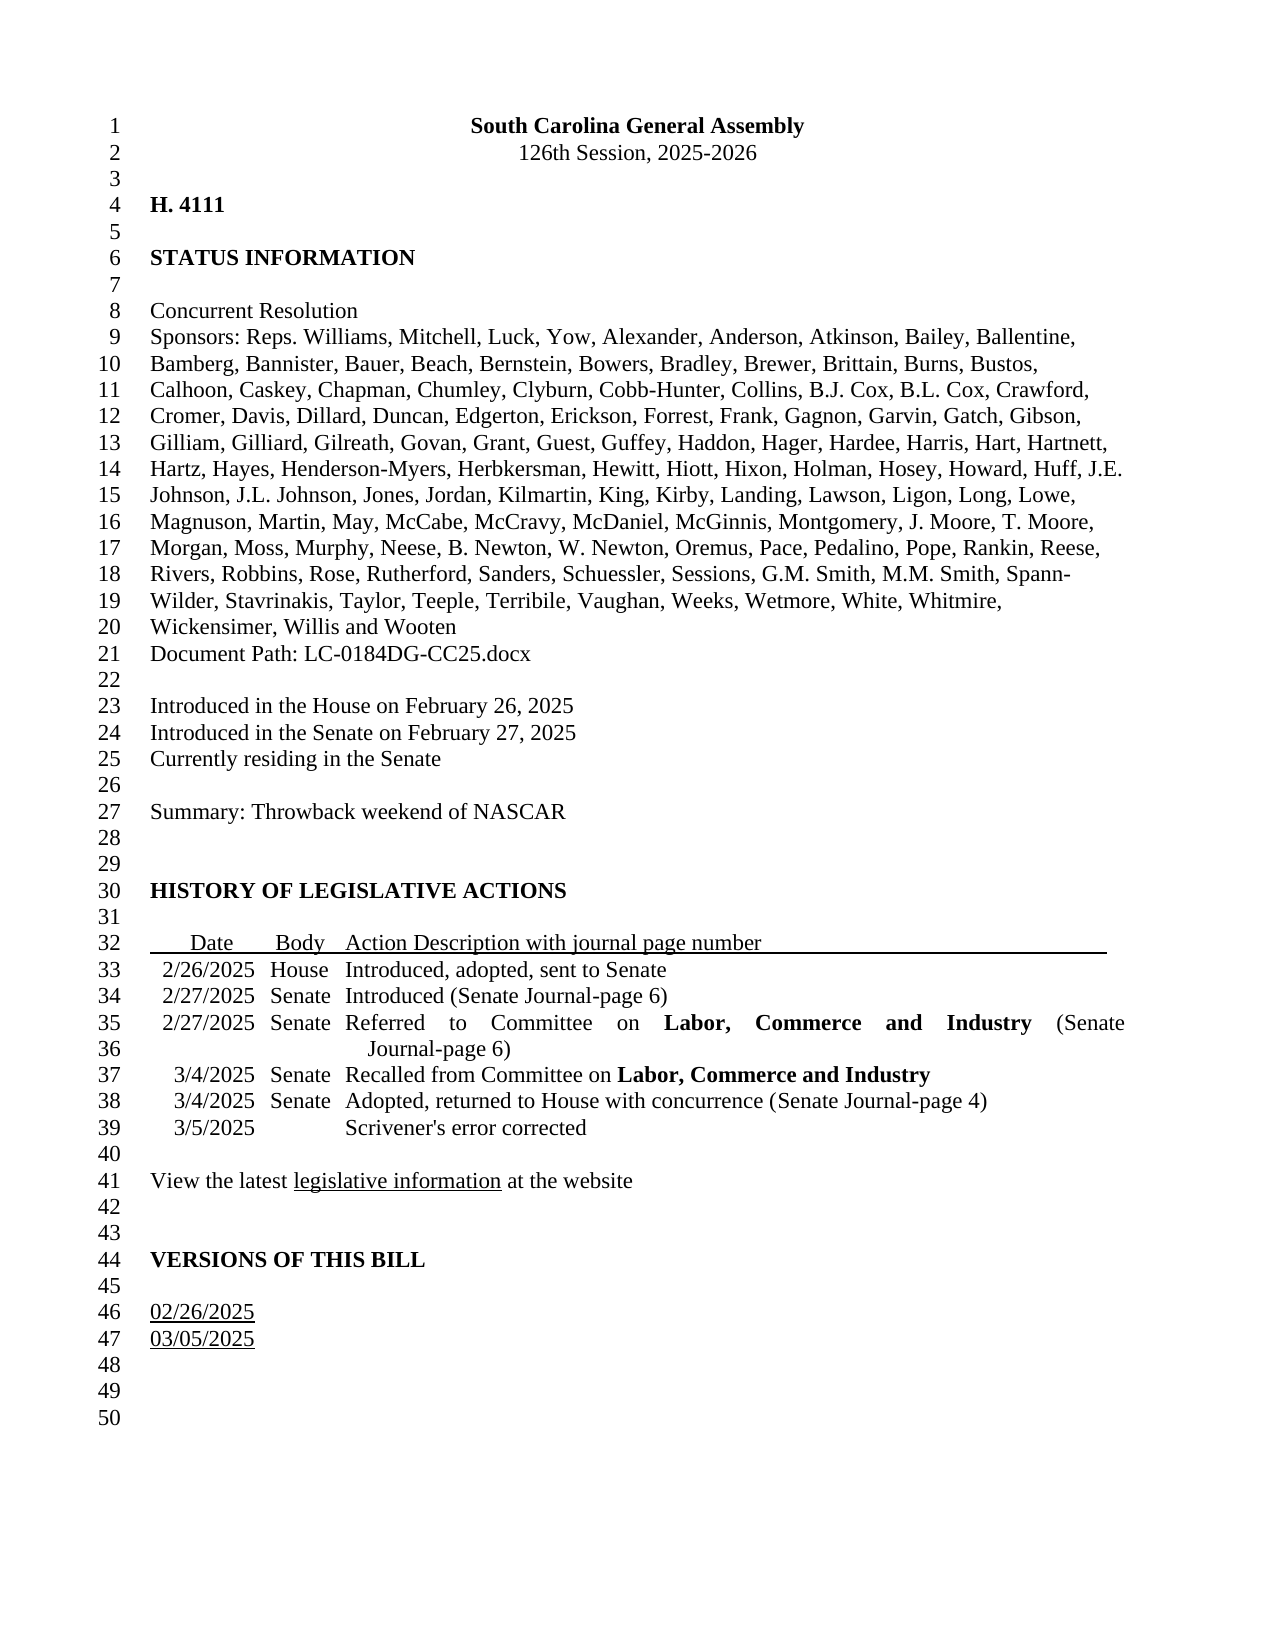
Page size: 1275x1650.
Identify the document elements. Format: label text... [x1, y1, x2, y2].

text Document Path: LC-0184DG-CC25.docx [150, 639, 1125, 666]
text Concurrent Resolution [150, 297, 1125, 323]
text 3/4/2025 Senate Recalled from Committee on Labor, Commerce and Industry [150, 1061, 1125, 1088]
text 2/27/2025 Senate Referred to Committee on Labor, Commerce and Industry (Senate Journal-page 6) [150, 1008, 1125, 1061]
text Currently residing in the Senate [150, 745, 1125, 771]
text H. 4111 [150, 192, 1125, 218]
text Sponsors: Reps. Williams, Mitchell, Luck, Yow, Alexander, Anderson, Atkinson, Bailey, Ballentine, Bamberg, Bannister, Bauer, Beach, Bernstein, Bowers, Bradley, Brewer, Brittain, Burns, Bustos, Calhoon, Caskey, Chapman, Chumley, Clyburn, Cobb-Hunter, Collins, B.J. Cox, B.L. Cox, Crawford, Cromer, Davis, Dillard, Duncan, Edgerton, Erickson, Forrest, Frank, Gagnon, Garvin, Gatch, Gibson, Gilliam, Gilliard, Gilreath, Govan, Grant, Guest, Guffey, Haddon, Hager, Hardee, Harris, Hart, Hartnett, Hartz, Hayes, Henderson-Myers, Herbkersman, Hewitt, Hiott, Hixon, Holman, Hosey, Howard, Huff, J.E. Johnson, J.L. Johnson, Jones, Jordan, Kilmartin, King, Kirby, Landing, Lawson, Ligon, Long, Lowe, Magnuson, Martin, May, McCabe, McCravy, McDaniel, McGinnis, Montgomery, J. Moore, T. Moore, Morgan, Moss, Murphy, Neese, B. Newton, W. Newton, Oremus, Pace, Pedalino, Pope, Rankin, Reese, Rivers, Robbins, Rose, Rutherford, Sanders, Schuessler, Sessions, G.M. Smith, M.M. Smith, Spann-Wilder, Stavrinakis, Taylor, Teeple, Terribile, Vaughan, Weeks, Wetmore, White, Whitmire, Wickensimer, Willis and Wooten [150, 323, 1125, 639]
text Introduced in the Senate on February 27, 2025 [150, 719, 1125, 745]
text Introduced in the House on February 26, 2025 [150, 692, 1125, 719]
text 2/26/2025 House Introduced, adopted, sent to Senate [150, 956, 1125, 982]
text STATUS INFORMATION [150, 244, 1125, 271]
text HISTORY OF LEGISLATIVE ACTIONS [150, 877, 1125, 903]
text 3/4/2025 Senate Adopted, returned to House with concurrence (Senate Journal-page 4) [150, 1088, 1125, 1114]
text South Carolina General Assembly [150, 112, 1125, 139]
text Summary: Throwback weekend of NASCAR [150, 798, 1125, 824]
text View the latest legislative information at the website [150, 1167, 1125, 1193]
text 126th Session, 2025-2026 [150, 139, 1125, 165]
text 3/5/2025 Scrivener's error corrected [150, 1114, 1125, 1140]
text 2/27/2025 Senate Introduced (Senate Journal-page 6) [150, 982, 1125, 1008]
text VERSIONS OF THIS BILL [150, 1246, 1125, 1272]
text Date Body Action Description with journal page number [150, 929, 1125, 956]
text 03/05/2025 [150, 1325, 1125, 1351]
text 02/26/2025 [150, 1298, 1125, 1325]
